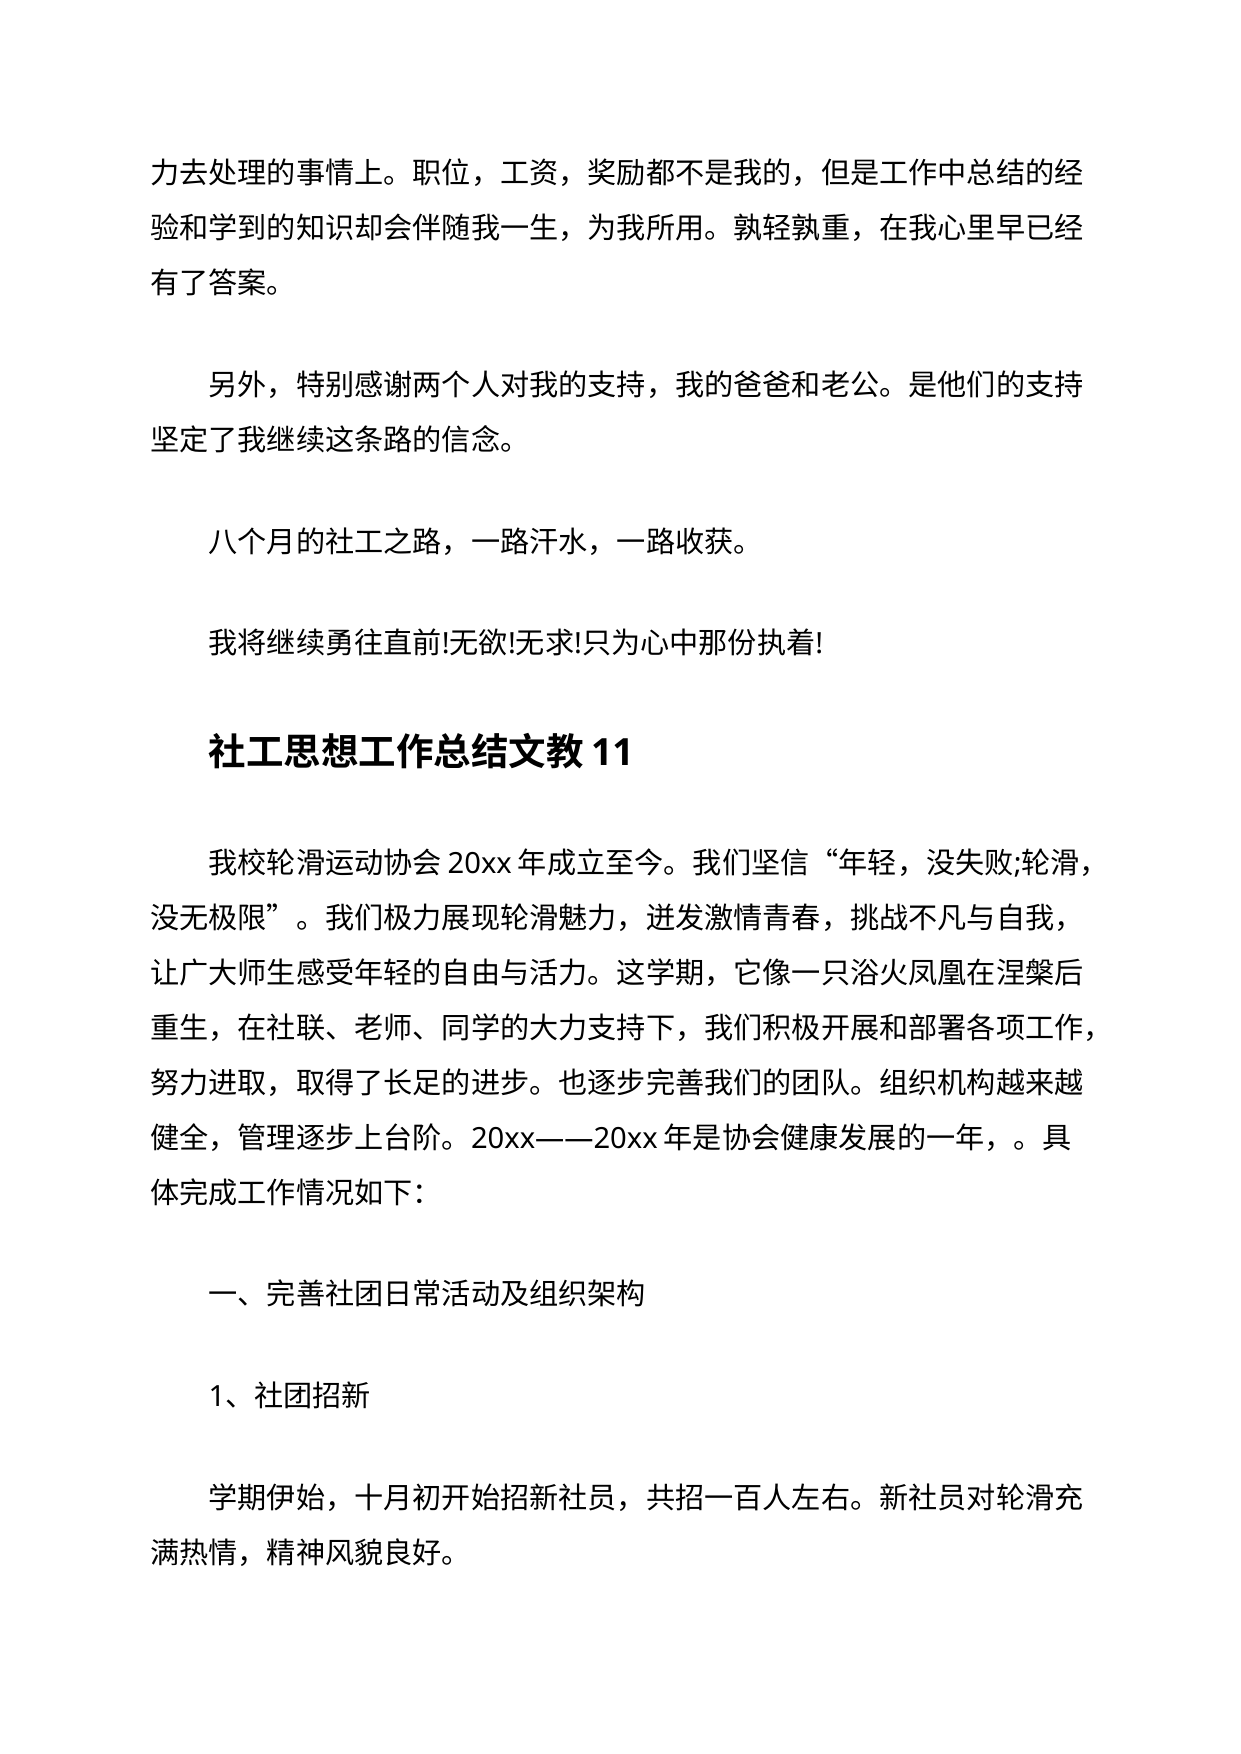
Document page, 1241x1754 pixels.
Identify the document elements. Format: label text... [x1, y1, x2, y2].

text 一、完善社团日常活动及组织架构 [150, 1271, 1090, 1313]
text 我校轮滑运动协会20xx年成立至今。我们坚信“年轻，没失败;轮滑，没无极限”。我们极力展现轮滑魅力，迸发激情青春，挑战不凡与自我，让广大师生感受年轻的自由与活力。这学期，它像一只浴火凤凰在涅槃后重生，在社联、老师、同学的大力支持下，我们积极开展和部署各项工作，努力进取，取得了长足的进步。也逐步完善我们的团队。组织机构越来越健全，管理逐步上台阶。20xx——20xx年是协会健康发展的一年，。具体完成工作情况如下： [150, 839, 1090, 1211]
text 八个月的社工之路，一路汗水，一路收获。 [150, 518, 1090, 561]
text 我将继续勇往直前!无欲!无求!只为心中那份执着! [150, 620, 1090, 662]
text 另外，特别感谢两个人对我的支持，我的爸爸和老公。是他们的支持坚定了我继续这条路的信念。 [150, 362, 1090, 459]
text 1、社团招新 [150, 1373, 1090, 1415]
text 学期伊始，十月初开始招新社员，共招一百人左右。新社员对轮滑充满热情，精神风貌良好。 [150, 1475, 1090, 1572]
text 社工思想工作总结文教11 [150, 722, 1090, 776]
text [150, 150, 1090, 302]
